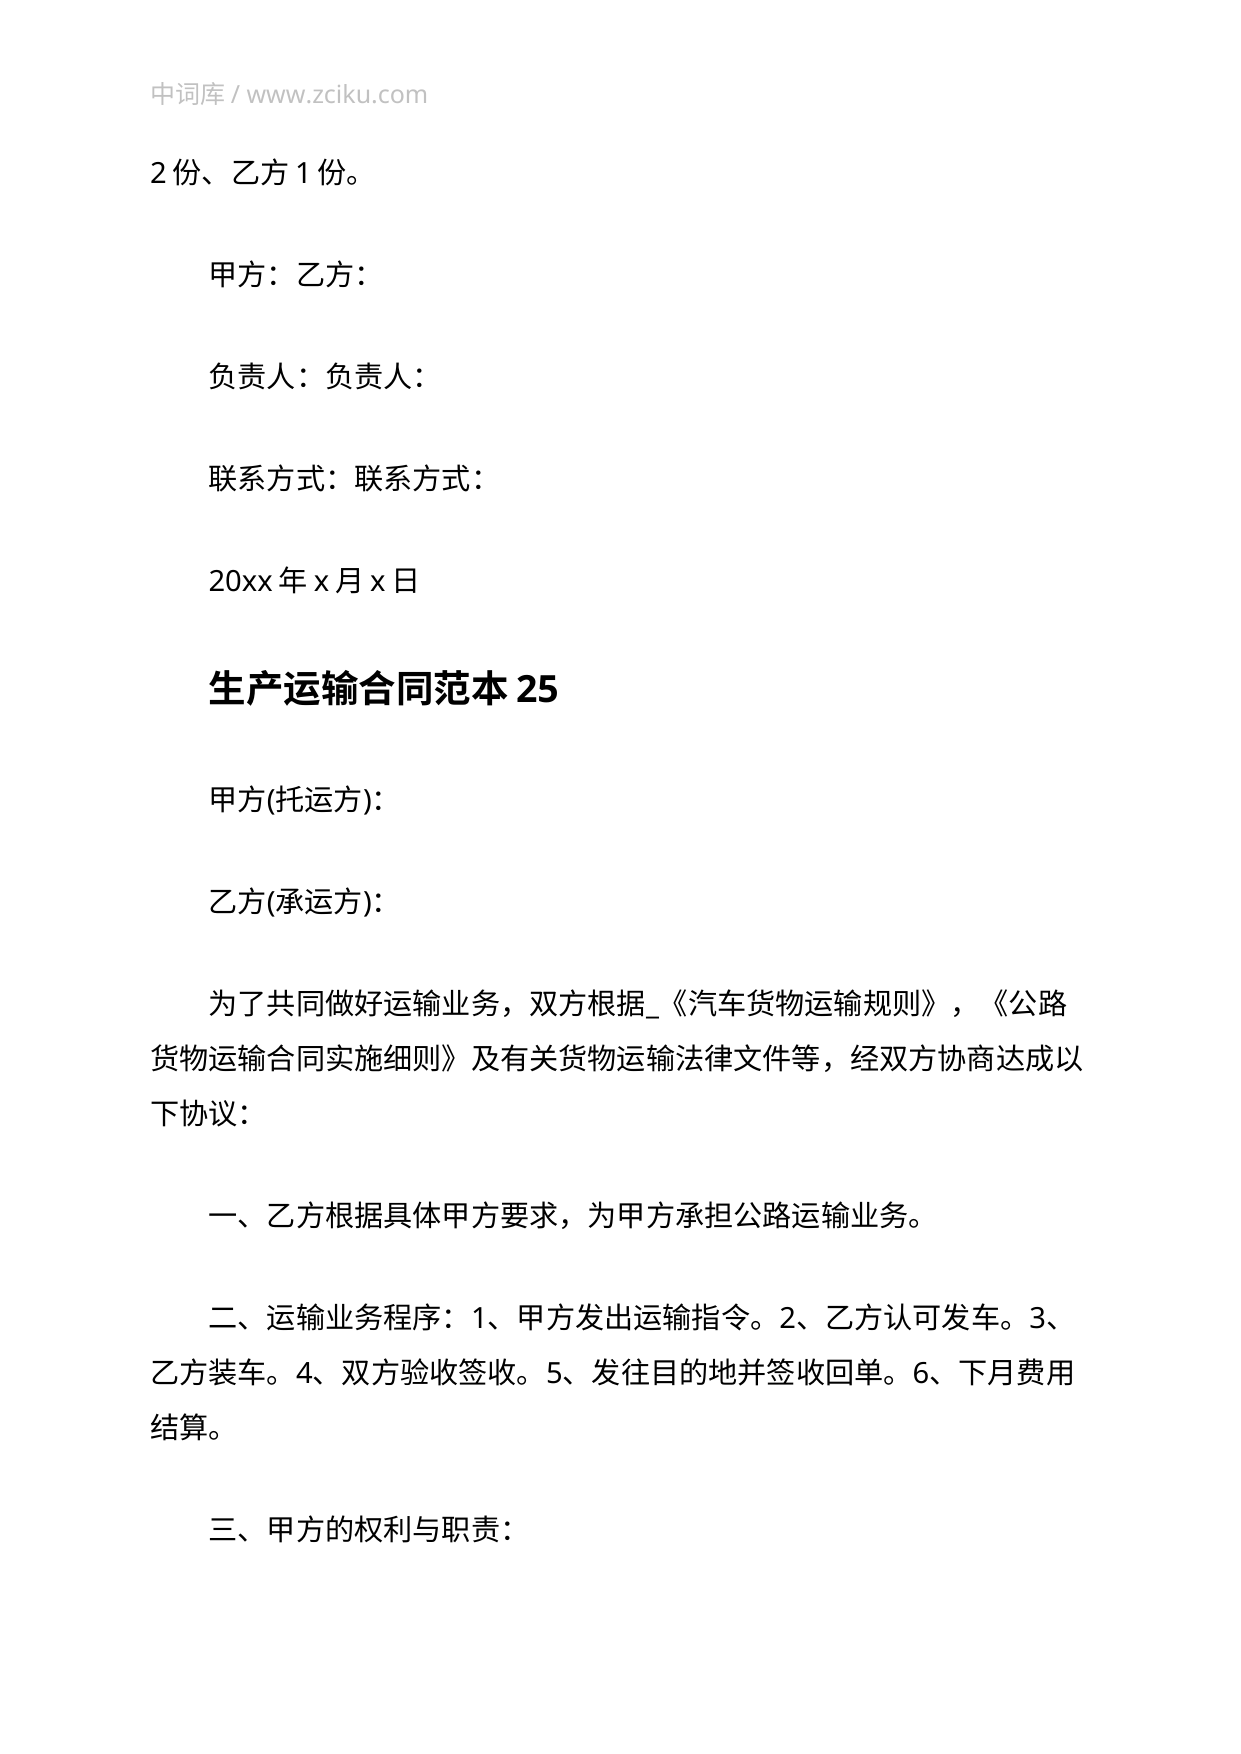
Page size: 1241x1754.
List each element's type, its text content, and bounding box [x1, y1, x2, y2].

text 20xx年x月x日 [150, 557, 1090, 600]
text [150, 150, 1090, 192]
text 甲方：乙方： [150, 252, 1090, 294]
text 为了共同做好运输业务，双方根据_《汽车货物运输规则》，《公路货物运输合同实施细则》及有关货物运输法律文件等，经双方协商达成以下协议： [150, 981, 1090, 1133]
text 生产运输合同范本25 [150, 659, 1090, 714]
text 乙方(承运方)： [150, 879, 1090, 921]
text 二、运输业务程序：1、甲方发出运输指令。2、乙方认可发车。3、乙方装车。4、双方验收签收。5、发往目的地并签收回单。6、下月费用结算。 [150, 1294, 1090, 1447]
text 甲方(托运方)： [150, 777, 1090, 819]
text 三、甲方的权利与职责： [150, 1506, 1090, 1548]
text 负责人：负责人： [150, 354, 1090, 396]
text 一、乙方根据具体甲方要求，为甲方承担公路运输业务。 [150, 1192, 1090, 1235]
text 联系方式：联系方式： [150, 456, 1090, 498]
